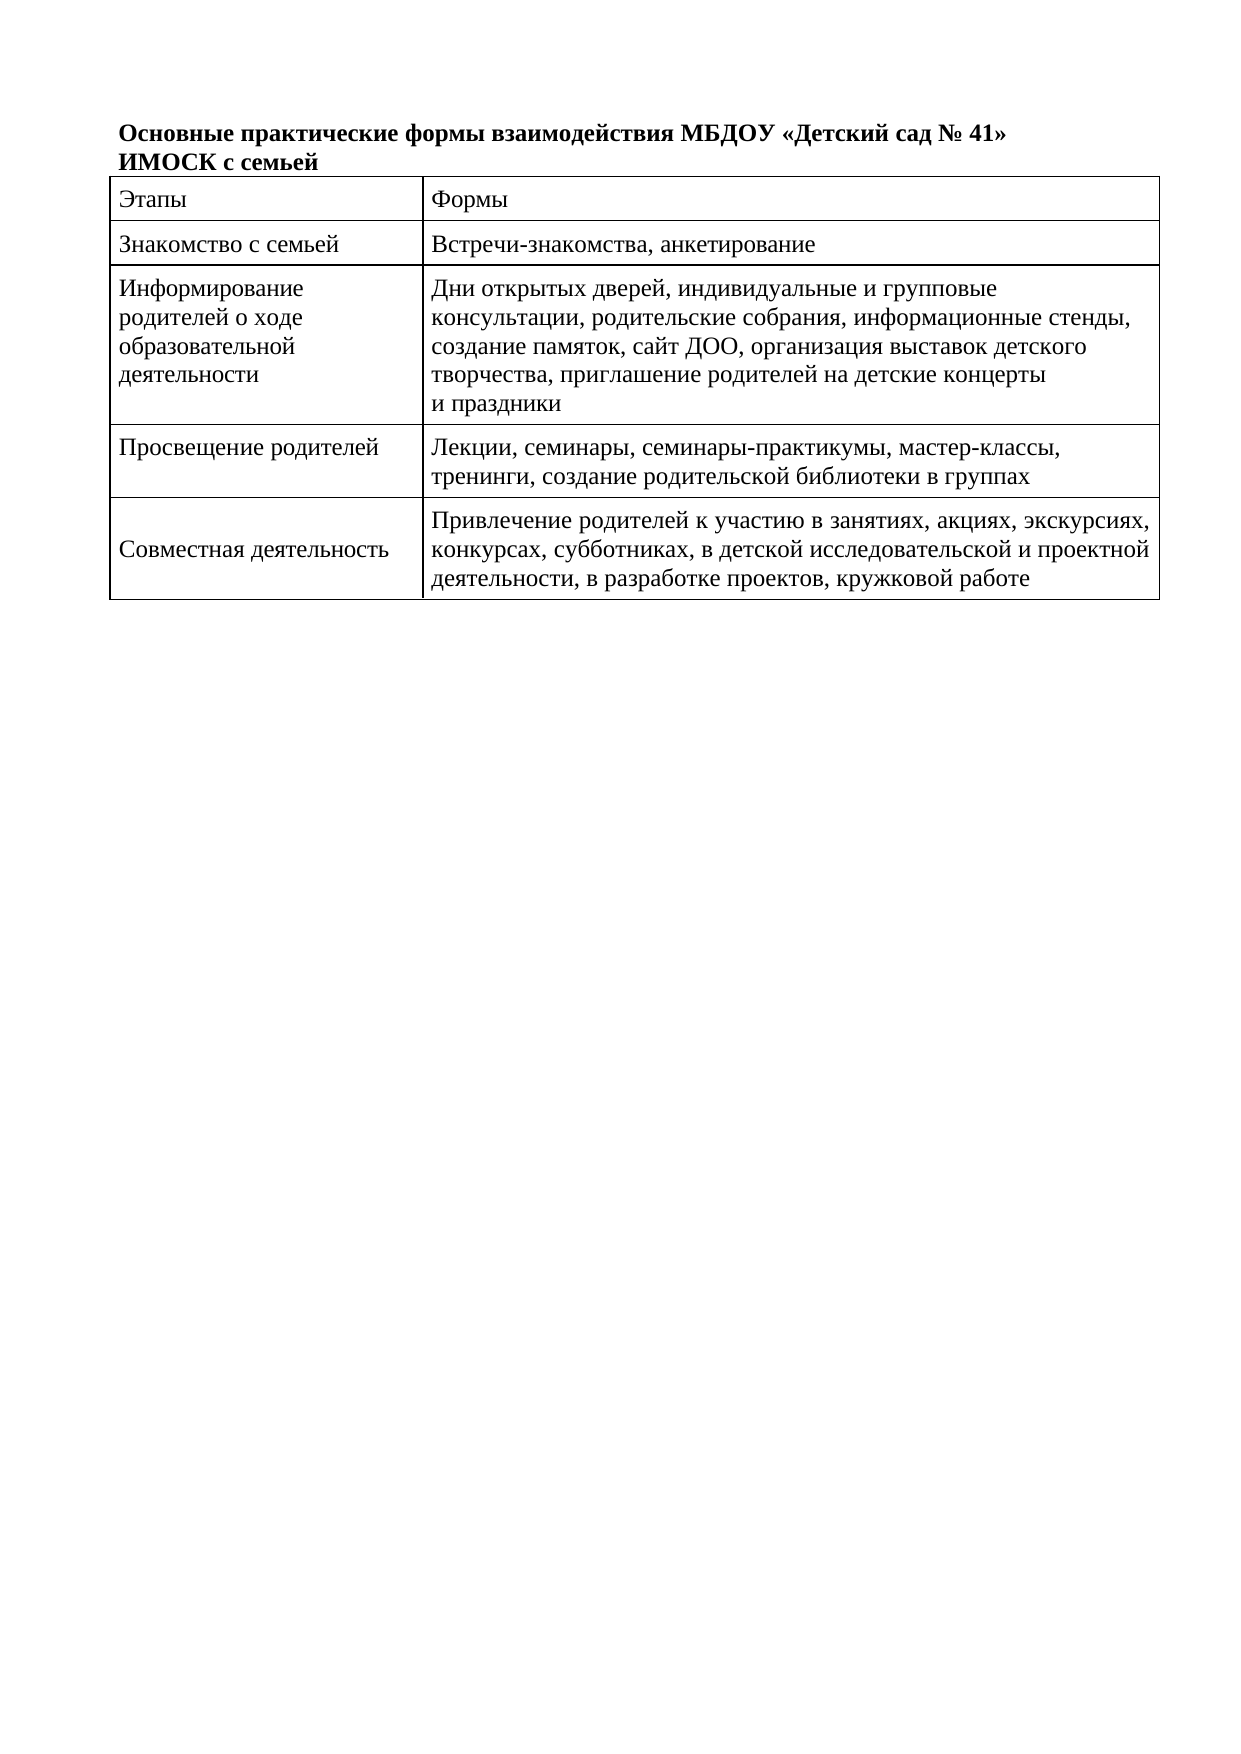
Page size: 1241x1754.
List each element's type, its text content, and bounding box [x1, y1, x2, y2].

table_cell Просвещение родителей [111, 425, 422, 497]
table_header Этапы [111, 177, 422, 220]
table_cell Дни открытых дверей, индивидуальные и групповые консультации, родительские собрания, информационные стенды, создание памяток, сайт ДОО, организация выставок детского творчества, приглашение родителей на детские концерты и праздники [424, 266, 1159, 423]
table_cell Знакомство с семьей [111, 221, 422, 264]
table_cell Встречи-знакомства, анкетирование [424, 221, 1159, 264]
text Основные практические формы взаимодействия МБДОУ «Детский сад № 41» ИМОСК с семьей [118, 118, 1109, 176]
table_cell Лекции, семинары, семинары-практикумы, мастер-классы, тренинги, создание родительской библиотеки в группах [424, 425, 1159, 497]
table_header Формы [424, 177, 1159, 220]
table_cell Информирование родителей о ходе образовательной деятельности [111, 266, 422, 423]
table_cell Совместная деятельность [111, 498, 422, 598]
table_cell Привлечение родителей к участию в занятиях, акциях, экскурсиях, конкурсах, субботниках, в детской исследовательской и проектной деятельности, в разработке проектов, кружковой работе [424, 498, 1159, 598]
